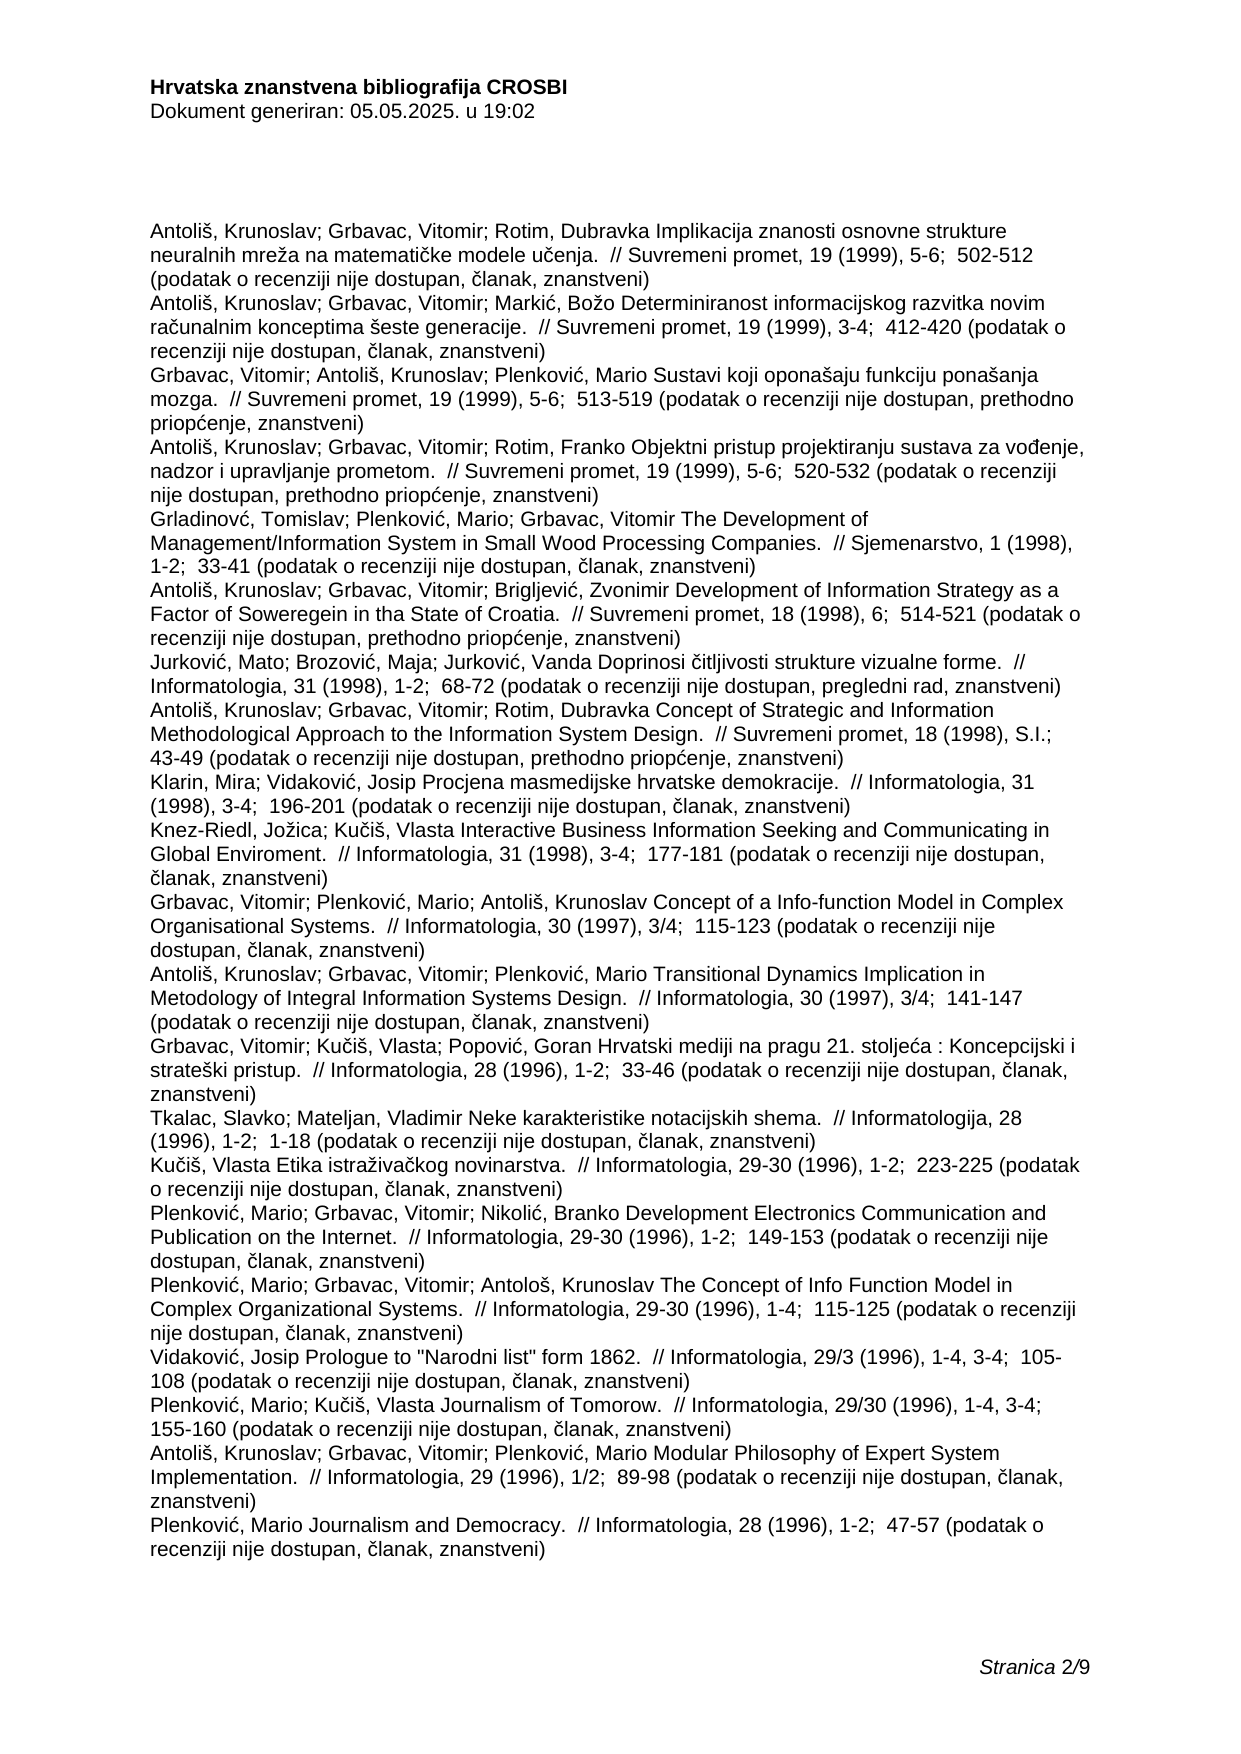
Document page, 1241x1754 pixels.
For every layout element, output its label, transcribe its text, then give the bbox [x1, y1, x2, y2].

text Plenković, Mario; Kučiš, Vlasta [150, 1393, 1090, 1441]
text Vidaković, Josip [150, 1345, 1090, 1393]
text Plenković, Mario; Grbavac, Vitomir; Antološ, Krunoslav [150, 1273, 1090, 1345]
text Knez-Riedl, Jožica; Kučiš, Vlasta [150, 818, 1090, 890]
text Plenković, Mario; Grbavac, Vitomir; Nikolić, Branko [150, 1201, 1090, 1273]
text Grbavac, Vitomir; Plenković, Mario; Antoliš, Krunoslav [150, 890, 1090, 962]
text Grbavac, Vitomir; Antoliš, Krunoslav; Plenković, Mario [150, 363, 1090, 434]
text Antoliš, Krunoslav; Grbavac, Vitomir; Brigljević, Zvonimir [150, 578, 1090, 650]
text Grbavac, Vitomir; Kučiš, Vlasta; Popović, Goran [150, 1033, 1090, 1105]
text Antoliš, Krunoslav; Grbavac, Vitomir; Rotim, Dubravka [150, 219, 1090, 291]
text Jurković, Mato; Brozović, Maja; Jurković, Vanda [150, 650, 1090, 698]
text Antoliš, Krunoslav; Grbavac, Vitomir; Plenković, Mario [150, 1441, 1090, 1513]
text Grladinovć, Tomislav; Plenković, Mario; Grbavac, Vitomir [150, 506, 1090, 578]
text Klarin, Mira; Vidaković, Josip [150, 770, 1090, 818]
text Antoliš, Krunoslav; Grbavac, Vitomir; Plenković, Mario [150, 962, 1090, 1033]
text Tkalac, Slavko; Mateljan, Vladimir [150, 1105, 1090, 1153]
text Kučiš, Vlasta [150, 1153, 1090, 1201]
text Antoliš, Krunoslav; Grbavac, Vitomir; Markić, Božo [150, 291, 1090, 363]
text Antoliš, Krunoslav; Grbavac, Vitomir; Rotim, Franko [150, 434, 1090, 506]
text Antoliš, Krunoslav; Grbavac, Vitomir; Rotim, Dubravka [150, 698, 1090, 770]
text Plenković, Mario [150, 1513, 1090, 1561]
